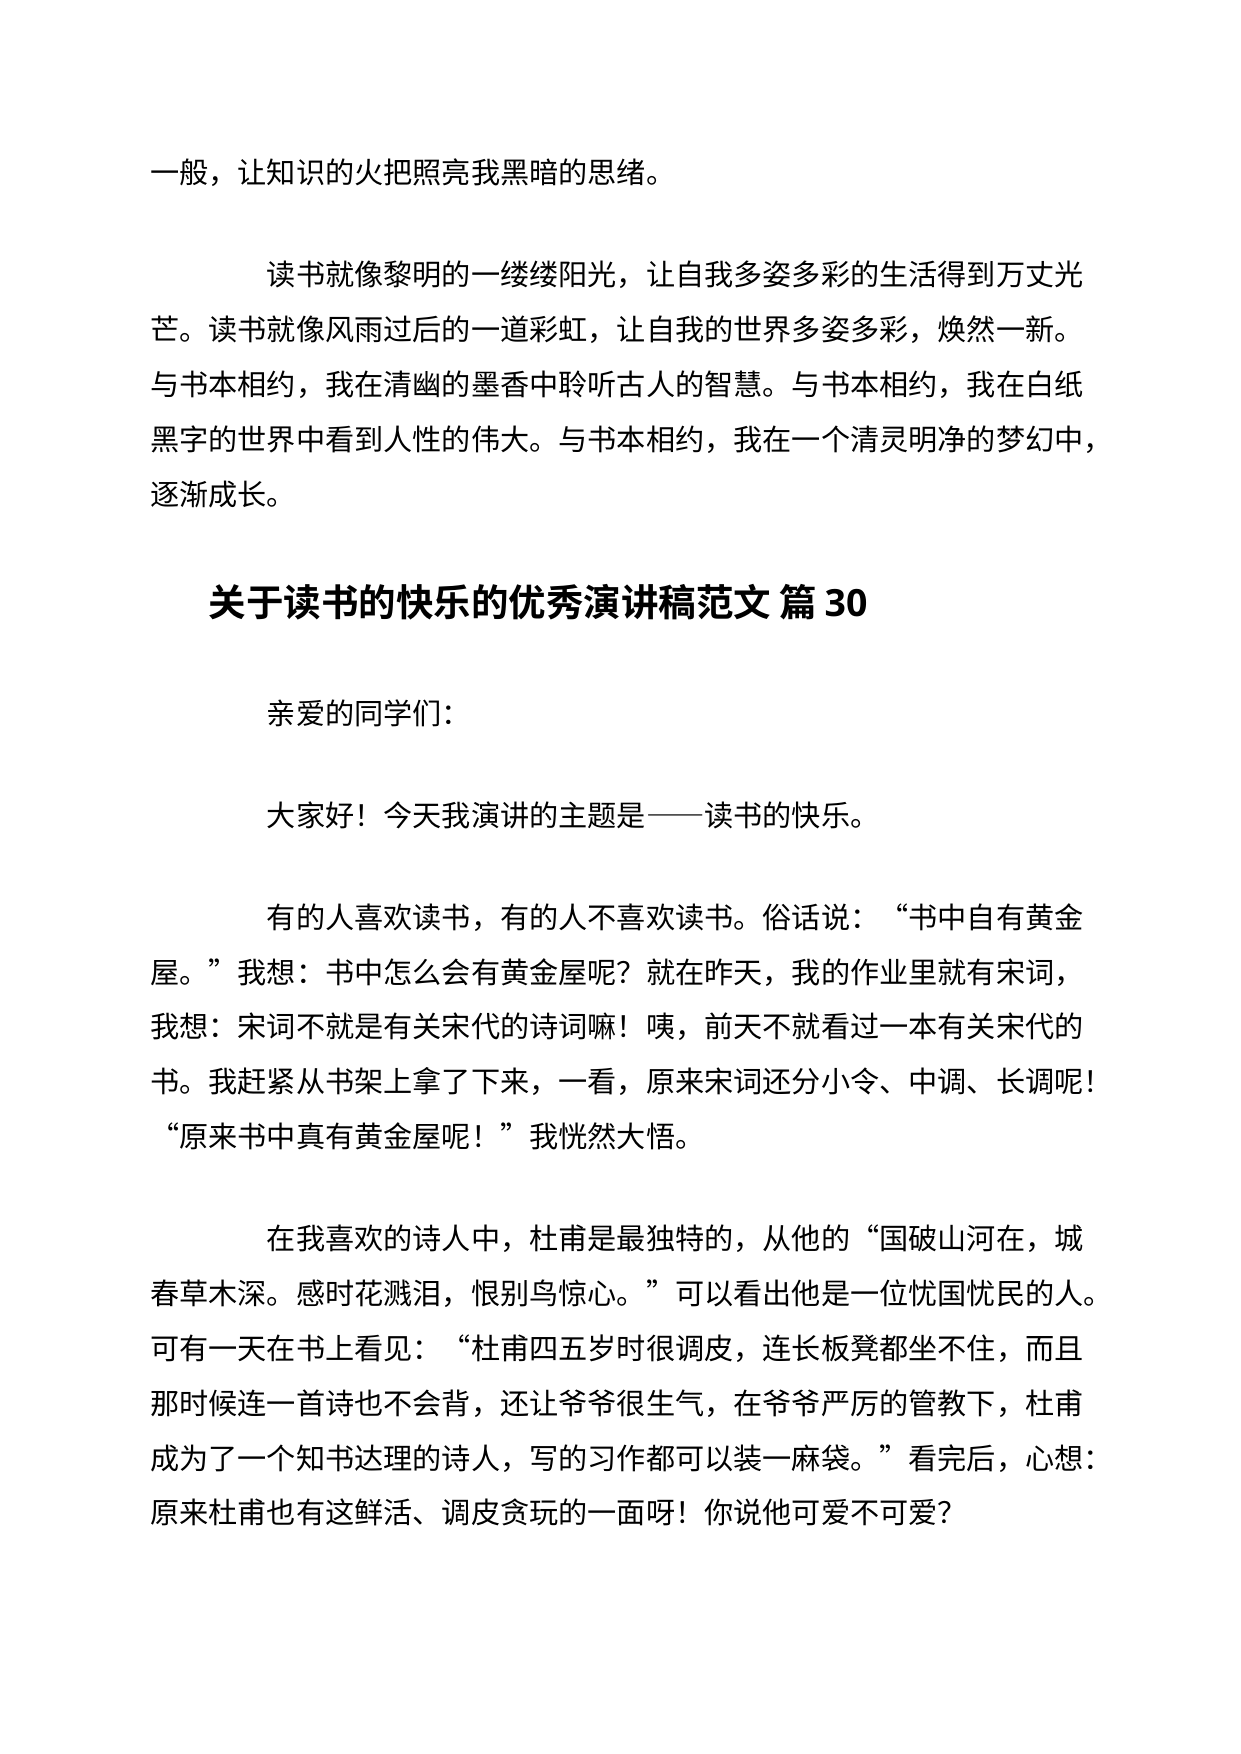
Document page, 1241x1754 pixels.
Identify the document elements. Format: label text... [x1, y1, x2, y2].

text 有的人喜欢读书，有的人不喜欢读书。俗话说：“书中自有黄金屋。”我想：书中怎么会有黄金屋呢？就在昨天，我的作业里就有宋词，我想：宋词不就是有关宋代的诗词嘛！咦，前天不就看过一本有关宋代的书。我赶紧从书架上拿了下来，一看，原来宋词还分小令、中调、长调呢！“原来书中真有黄金屋呢！”我恍然大悟。 [150, 894, 1090, 1156]
text 亲爱的同学们： [150, 691, 1090, 733]
text 在我喜欢的诗人中，杜甫是最独特的，从他的“国破山河在，城春草木深。感时花溅泪，恨别鸟惊心。”可以看出他是一位忧国忧民的人。可有一天在书上看见：“杜甫四五岁时很调皮，连长板凳都坐不住，而且那时候连一首诗也不会背，还让爷爷很生气，在爷爷严厉的管教下，杜甫成为了一个知书达理的诗人，写的习作都可以装一麻袋。”看完后，心想：原来杜甫也有这鲜活、调皮贪玩的一面呀！你说他可爱不可爱？ [150, 1216, 1090, 1532]
text 读书就像黎明的一缕缕阳光，让自我多姿多彩的生活得到万丈光芒。读书就像风雨过后的一道彩虹，让自我的世界多姿多彩，焕然一新。与书本相约，我在清幽的墨香中聆听古人的智慧。与书本相约，我在白纸黑字的世界中看到人性的伟大。与书本相约，我在一个清灵明净的梦幻中，逐渐成长。 [150, 252, 1090, 514]
text 关于读书的快乐的优秀演讲稿范文 篇30 [150, 573, 1090, 628]
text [150, 150, 1090, 192]
text 大家好！今天我演讲的主题是——读书的快乐。 [150, 792, 1090, 835]
